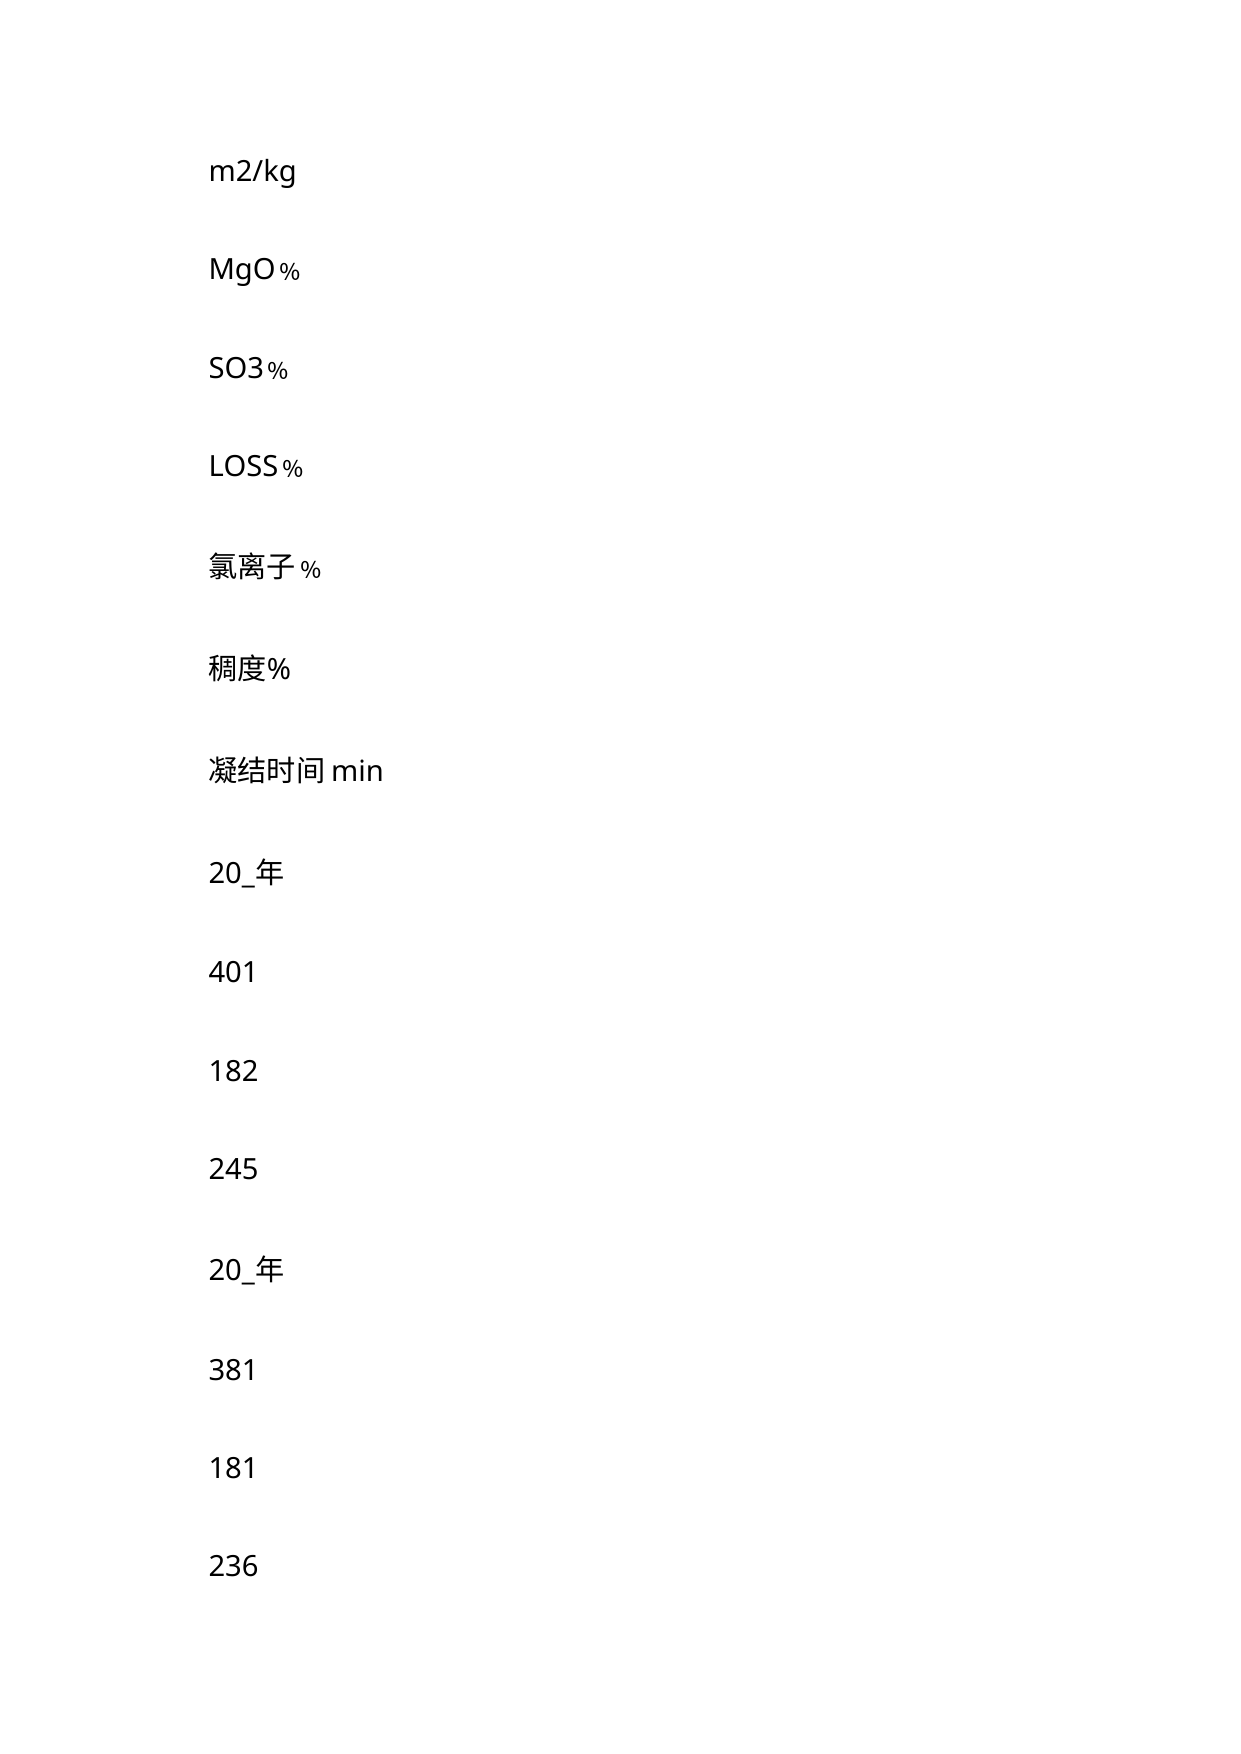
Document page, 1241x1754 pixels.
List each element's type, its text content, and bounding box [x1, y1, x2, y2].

text SO3﹪ [150, 347, 1090, 387]
text LOSS﹪ [150, 445, 1090, 485]
text 稠度% [150, 646, 1090, 688]
text MgO﹪ [150, 248, 1090, 288]
text 245 [150, 1148, 1090, 1188]
text m2/kg [150, 150, 1090, 190]
text 182 [150, 1050, 1090, 1089]
text 181 [150, 1447, 1090, 1487]
text 381 [150, 1349, 1090, 1388]
text 20_年 [150, 849, 1090, 892]
text 236 [150, 1546, 1090, 1585]
text 20_年 [150, 1247, 1090, 1289]
text 401 [150, 951, 1090, 991]
text 氯离子﹪ [150, 544, 1090, 586]
text 凝结时间min [150, 747, 1090, 790]
